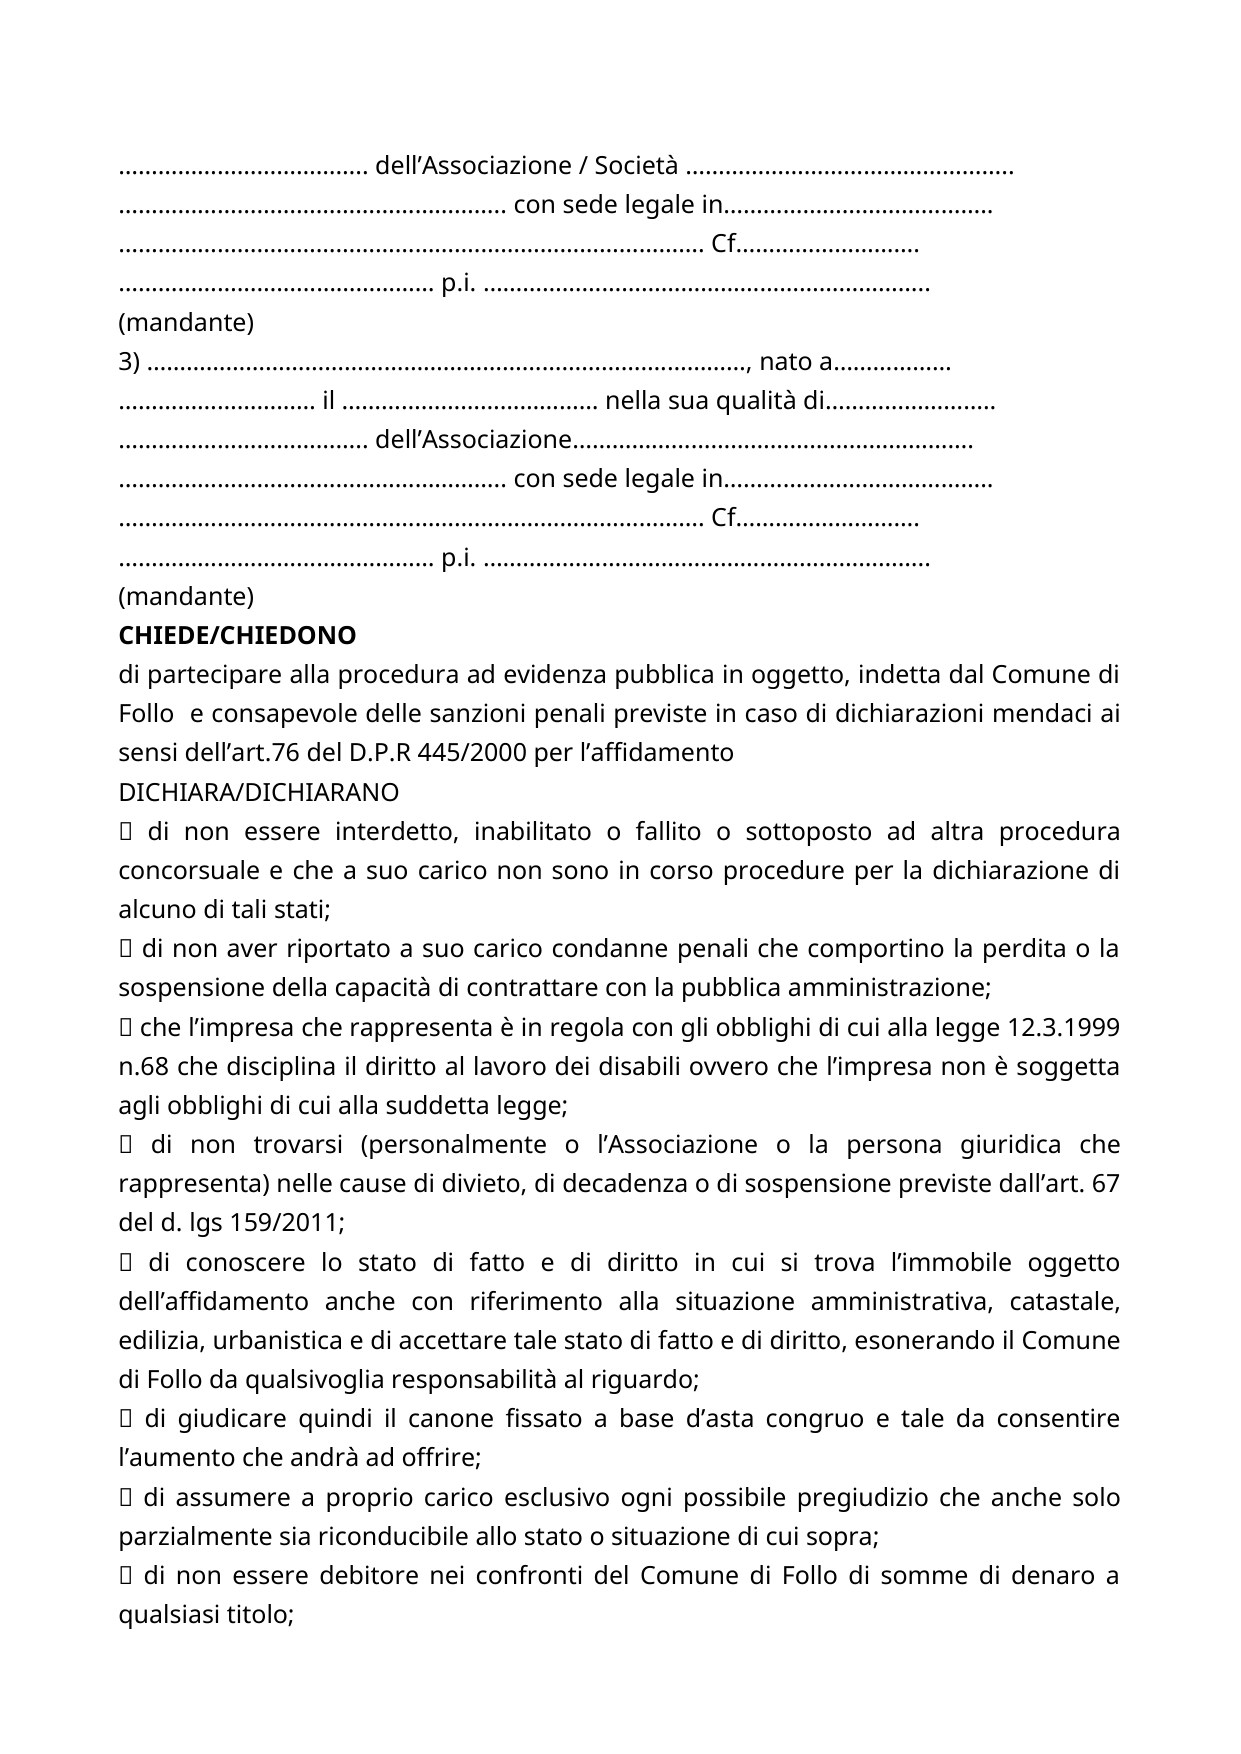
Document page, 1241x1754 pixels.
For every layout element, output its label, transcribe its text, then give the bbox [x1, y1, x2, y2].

text ……………………………….. dell’Associazione……………………………………………………. [118, 422, 1122, 456]
text ………………………...……………… p.i. ………………………………………………………….. [118, 539, 1122, 573]
text  di non essere interdetto, inabilitato o fallito o sottoposto ad altra procedura concorsuale e che a suo carico non sono in corso procedure per la dichiarazione di alcuno di tali stati; [118, 813, 1122, 926]
text ……………………………………………….……………………………. Cf………………………. [118, 500, 1122, 534]
text ……………………………….. dell’Associazione / Società ………………………………………….. [118, 148, 1122, 182]
text ……………………………………………….……………………………. Cf………………………. [118, 226, 1122, 260]
text  di conoscere lo stato di fatto e di diritto in cui si trova l’immobile oggetto dell’affidamento anche con riferimento alla situazione amministrativa, catastale, edilizia, urbanistica e di accettare tale stato di fatto e di diritto, esonerando il Comune di Follo da qualsivoglia responsabilità al riguardo; [118, 1244, 1122, 1396]
text (mandante) [118, 304, 1122, 338]
text ………………………...……………… p.i. ………………………………………………………….. [118, 265, 1122, 299]
text (mandante) [118, 578, 1122, 612]
text ………………………………………………….. con sede legale in………………………………….. [118, 461, 1122, 495]
text CHIEDE/CHIEDONO [118, 618, 1122, 652]
text  di assumere a proprio carico esclusivo ogni possibile pregiudizio che anche solo parzialmente sia riconducibile allo stato o situazione di cui sopra; [118, 1479, 1122, 1552]
text  di non trovarsi (personalmente o l’Associazione o la persona giuridica che rappresenta) nelle cause di divieto, di decadenza o di sospensione previste dall’art. 67 del d. lgs 159/2011; [118, 1127, 1122, 1239]
text DICHIARA/DICHIARANO [118, 774, 1122, 808]
text ………………………………………………….. con sede legale in………………………………….. [118, 187, 1122, 221]
text  di non aver riportato a suo carico condanne penali che comportino la perdita o la sospensione della capacità di contrattare con la pubblica amministrazione; [118, 931, 1122, 1004]
text ………………………… il ………………………………… nella sua qualità di…………………….. [118, 383, 1122, 417]
text  che l’impresa che rappresenta è in regola con gli obblighi di cui alla legge 12.3.1999 n.68 che disciplina il diritto al lavoro dei disabili ovvero che l’impresa non è soggetta agli obblighi di cui alla suddetta legge; [118, 1009, 1122, 1122]
text 3) …………………………………………………………………….…………, nato a……………… [118, 343, 1122, 377]
text  di giudicare quindi il canone fissato a base d’asta congruo e tale da consentire l’aumento che andrà ad offrire; [118, 1401, 1122, 1474]
text  di non essere debitore nei confronti del Comune di Follo di somme di denaro a qualsiasi titolo; [118, 1558, 1122, 1631]
text di partecipare alla procedura ad evidenza pubblica in oggetto, indetta dal Comune di Follo e consapevole delle sanzioni penali previste in caso di dichiarazioni mendaci ai sensi dell’art.76 del D.P.R 445/2000 per l’affidamento [118, 657, 1122, 769]
